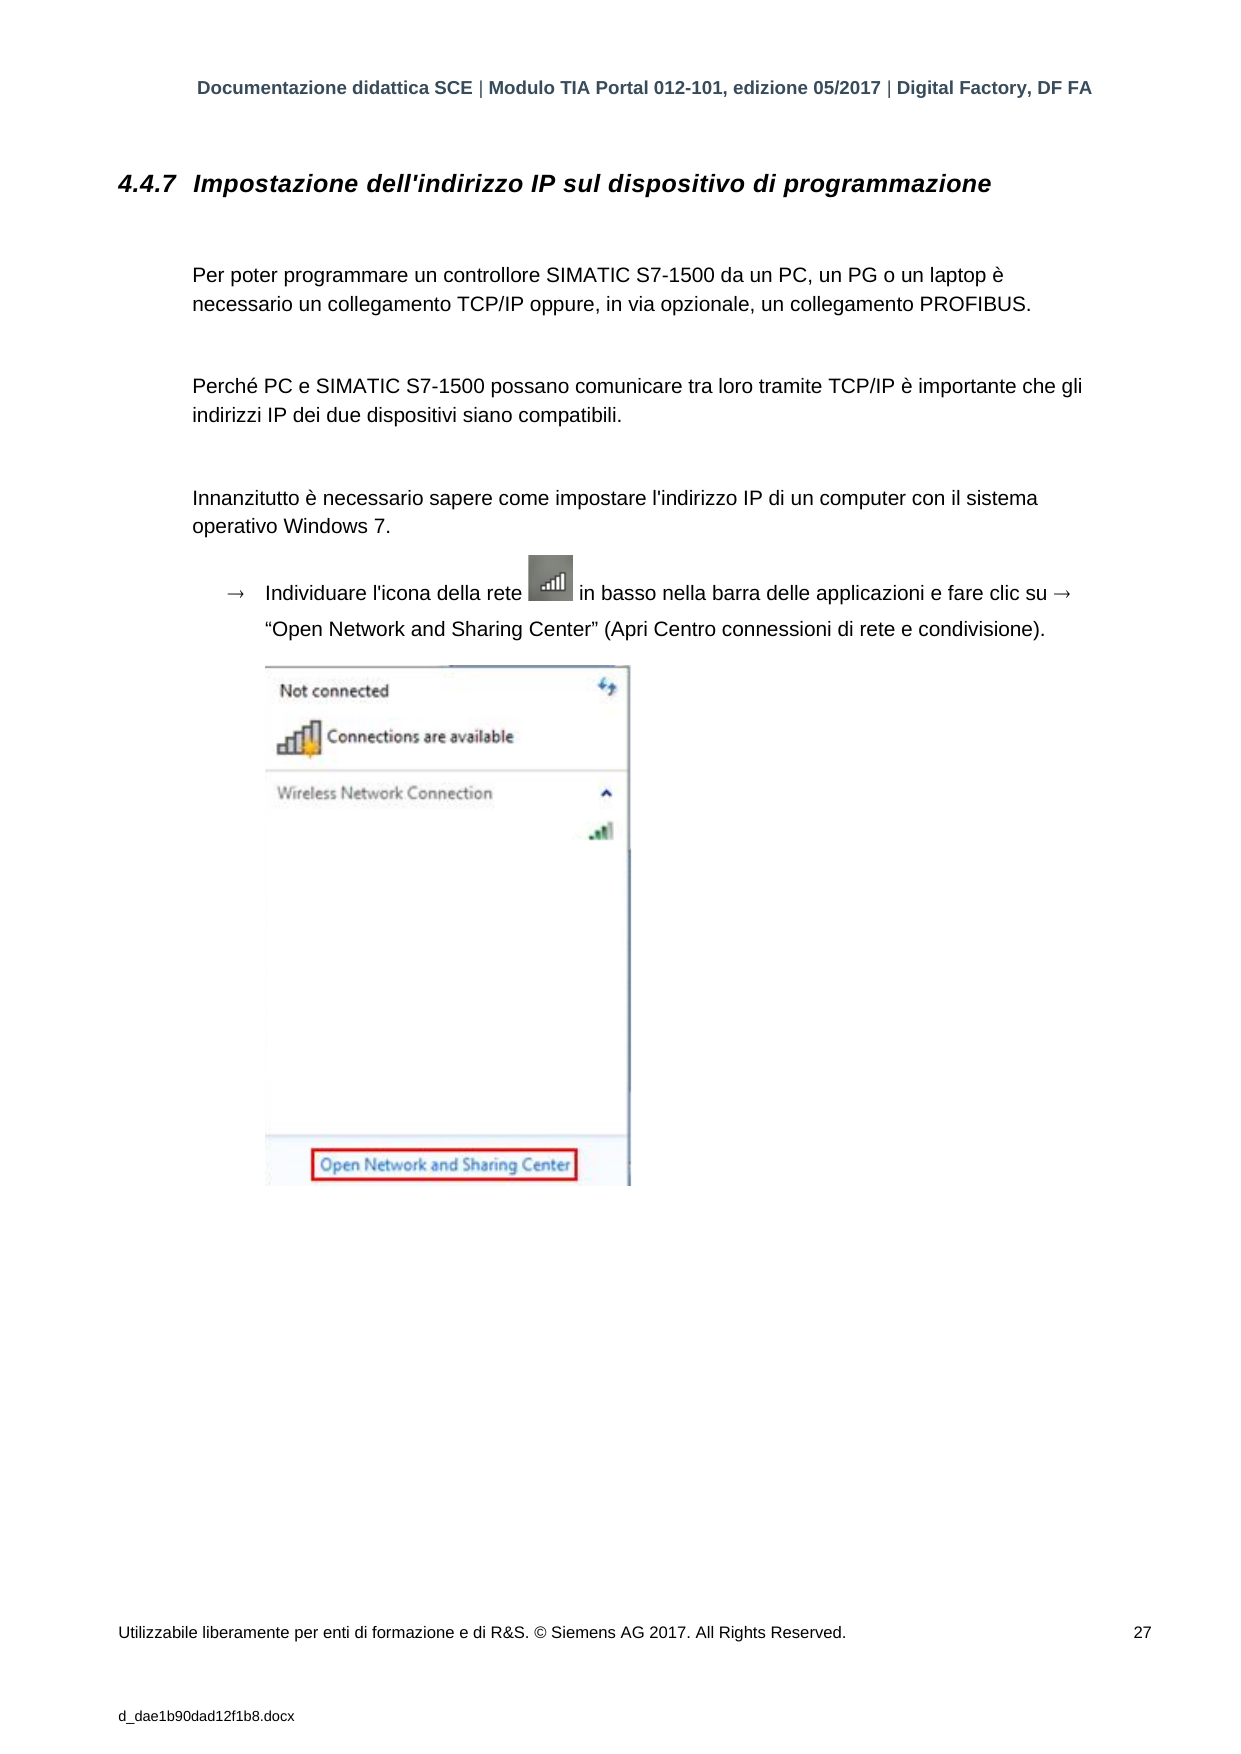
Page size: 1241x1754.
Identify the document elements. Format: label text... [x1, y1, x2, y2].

text Per poter programmare un controllore SIMATIC S7-1500 da un PC, un PG o un laptop è necessario un collegamento TCP/IP oppure, in via opzionale, un collegamento PROFIBUS. [192, 263, 1092, 316]
subtitle Impostazione dell'indirizzo IP sul dispositivo di programmazione [118, 168, 1092, 197]
text Individuare l'icona della rete in basso nella barra delle applicazioni e fare clic su “Open Network and Sharing Center” (Apri Centro connessioni di rete e condivisione). [227, 556, 1092, 641]
text Perché PC e SIMATIC S7-1500 possano comunicare tra loro tramite TCP/IP è importante che gli indirizzi IP dei due dispositivi siano compatibili. [192, 374, 1092, 427]
text Innanzitutto è necessario sapere come impostare l'indirizzo IP di un computer con il sistema operativo Windows 7. [192, 486, 1092, 538]
picture [265, 665, 632, 1186]
picture [528, 555, 573, 601]
